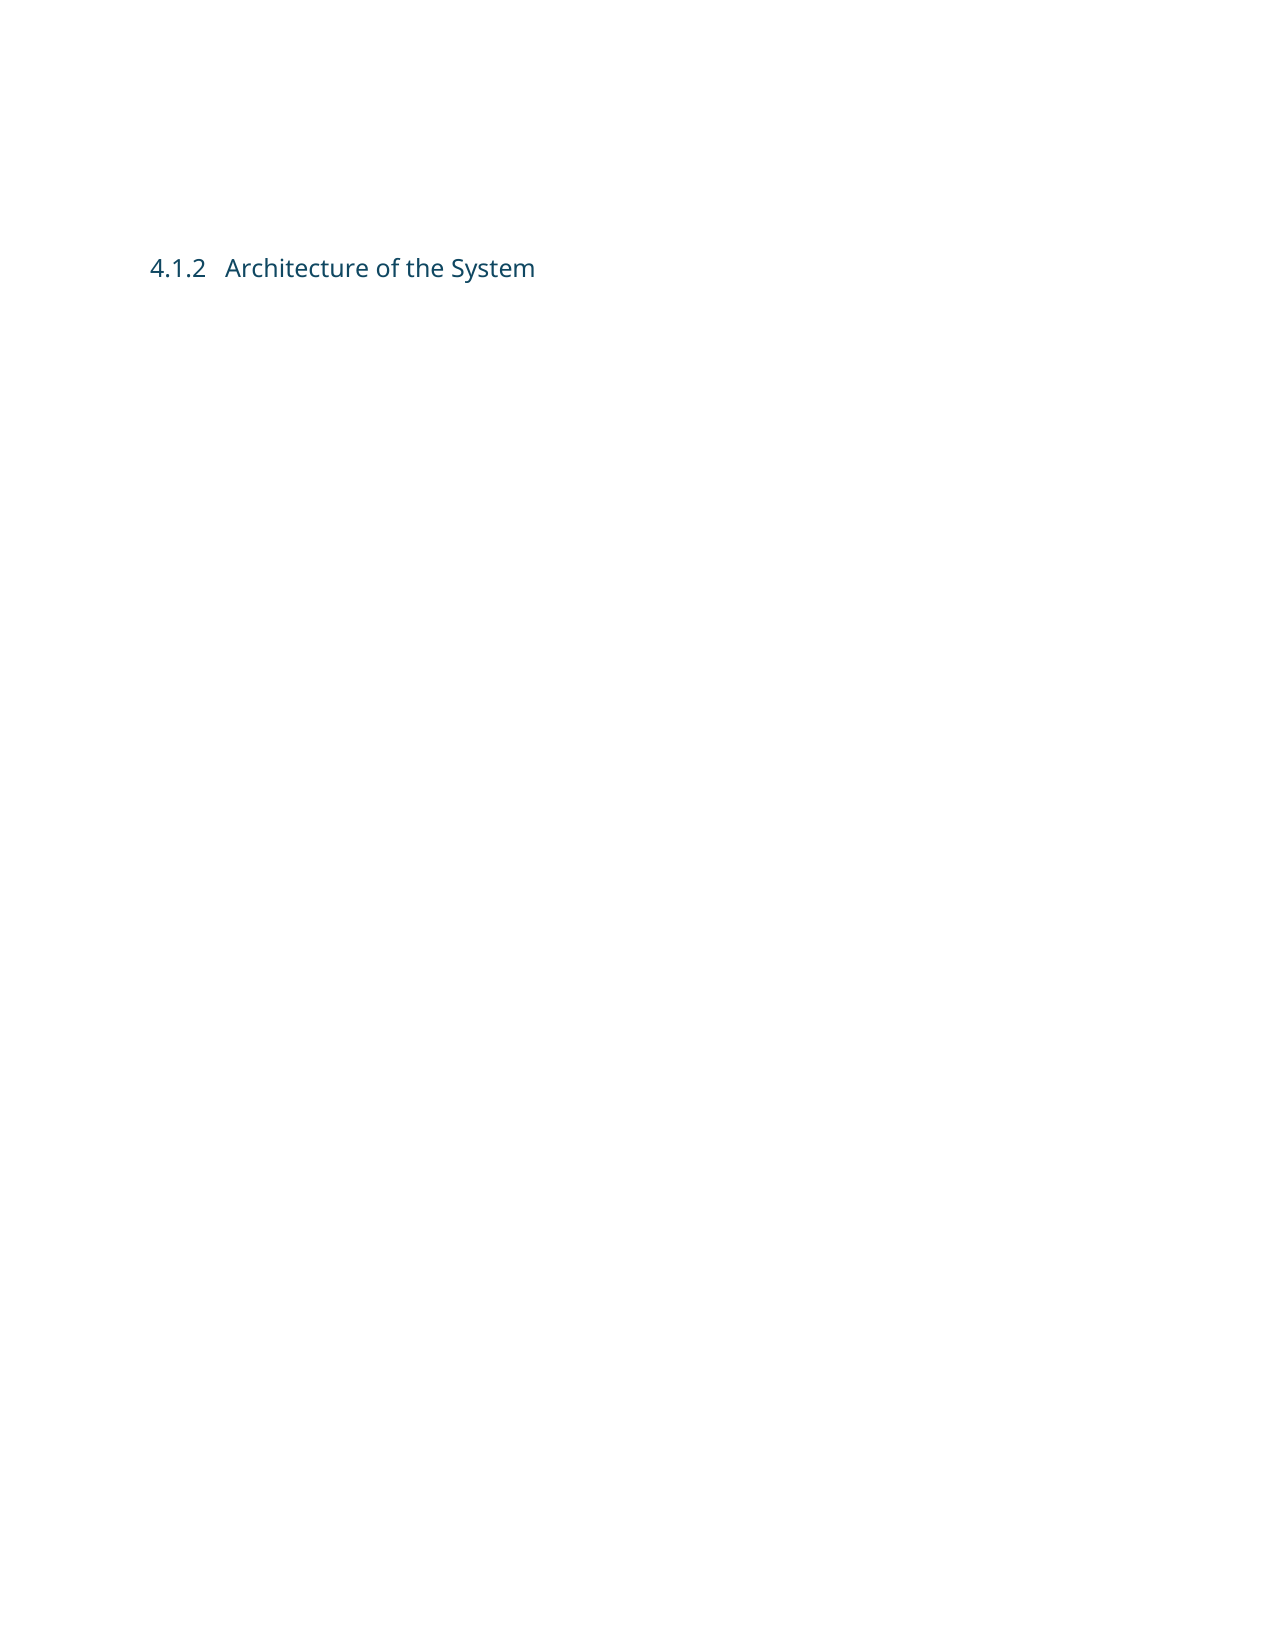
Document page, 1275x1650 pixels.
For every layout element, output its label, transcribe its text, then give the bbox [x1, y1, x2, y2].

subtitle Architecture of the System [150, 250, 1125, 284]
